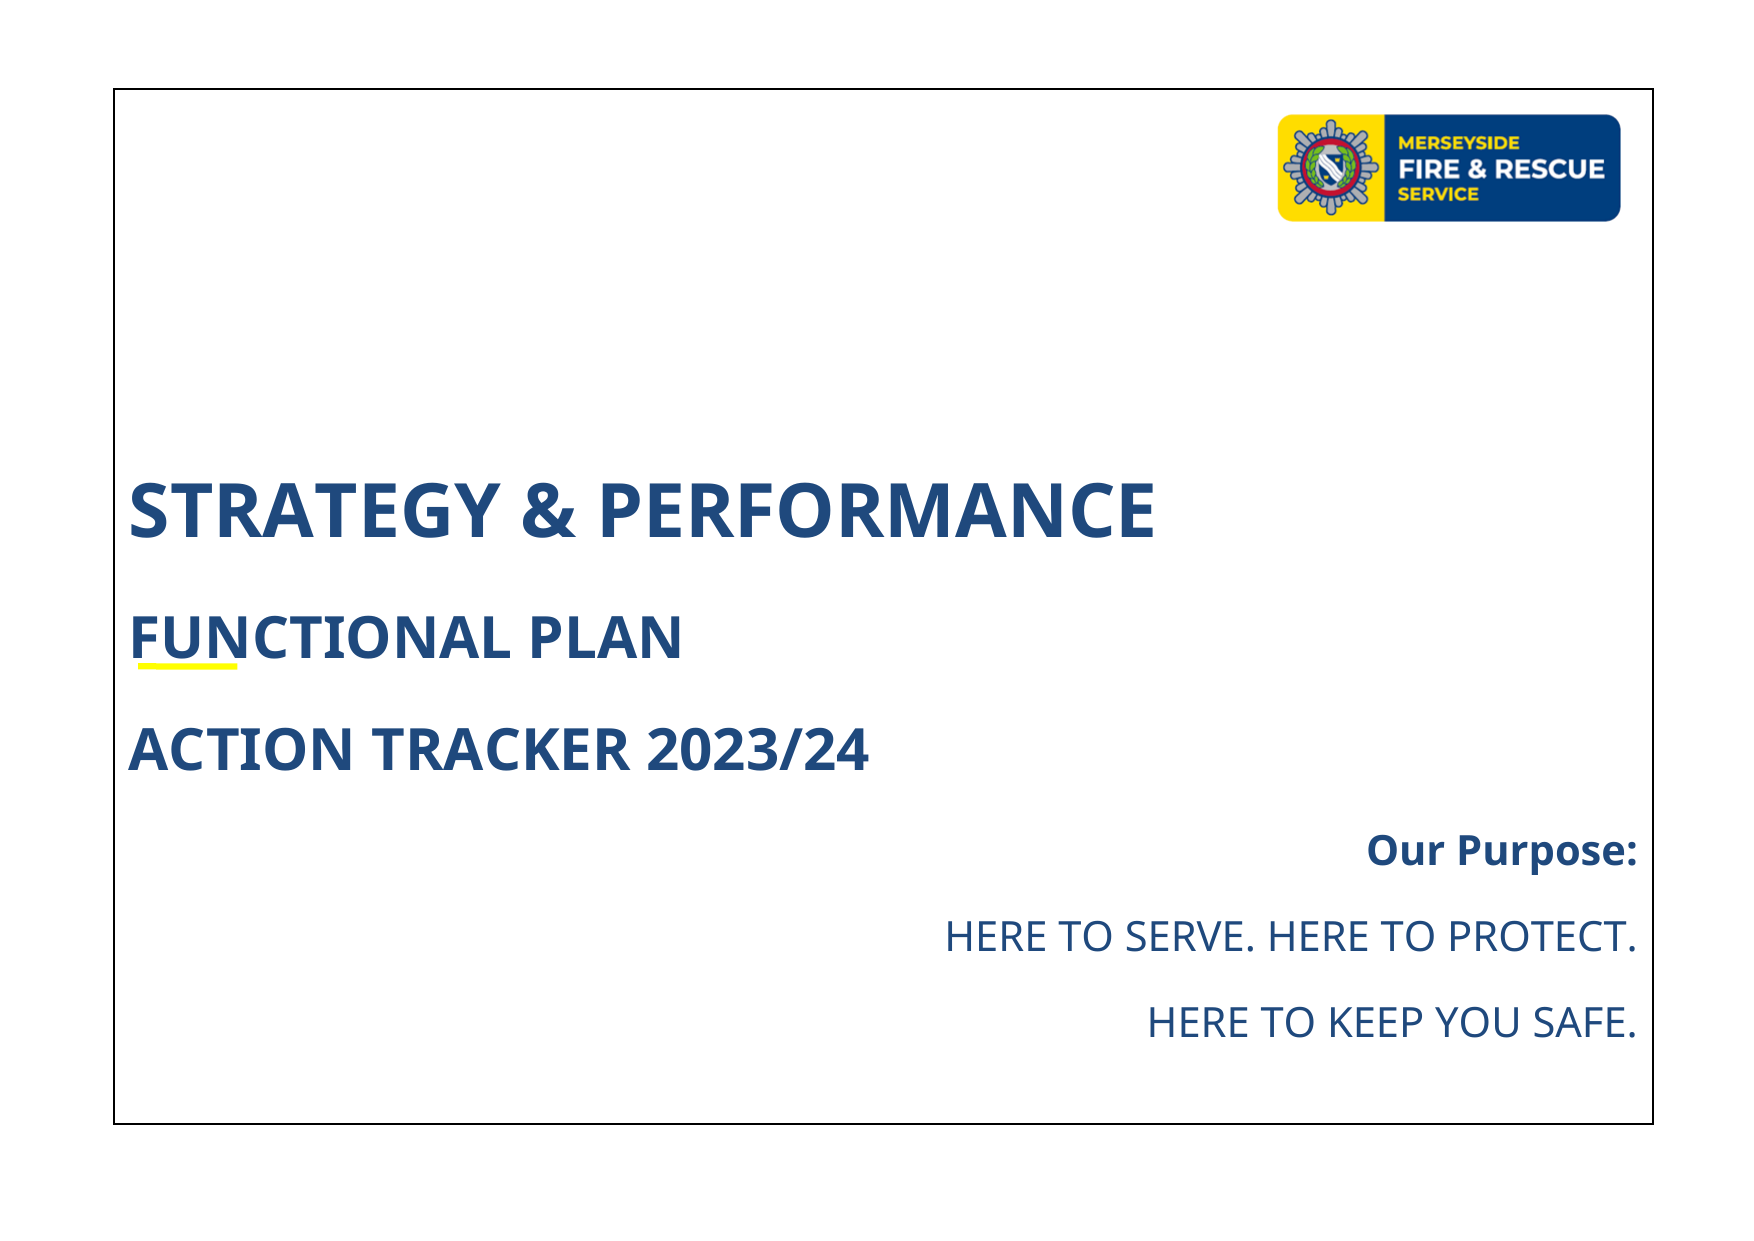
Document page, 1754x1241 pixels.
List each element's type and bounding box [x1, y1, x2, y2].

picture [1256, 96, 1638, 235]
